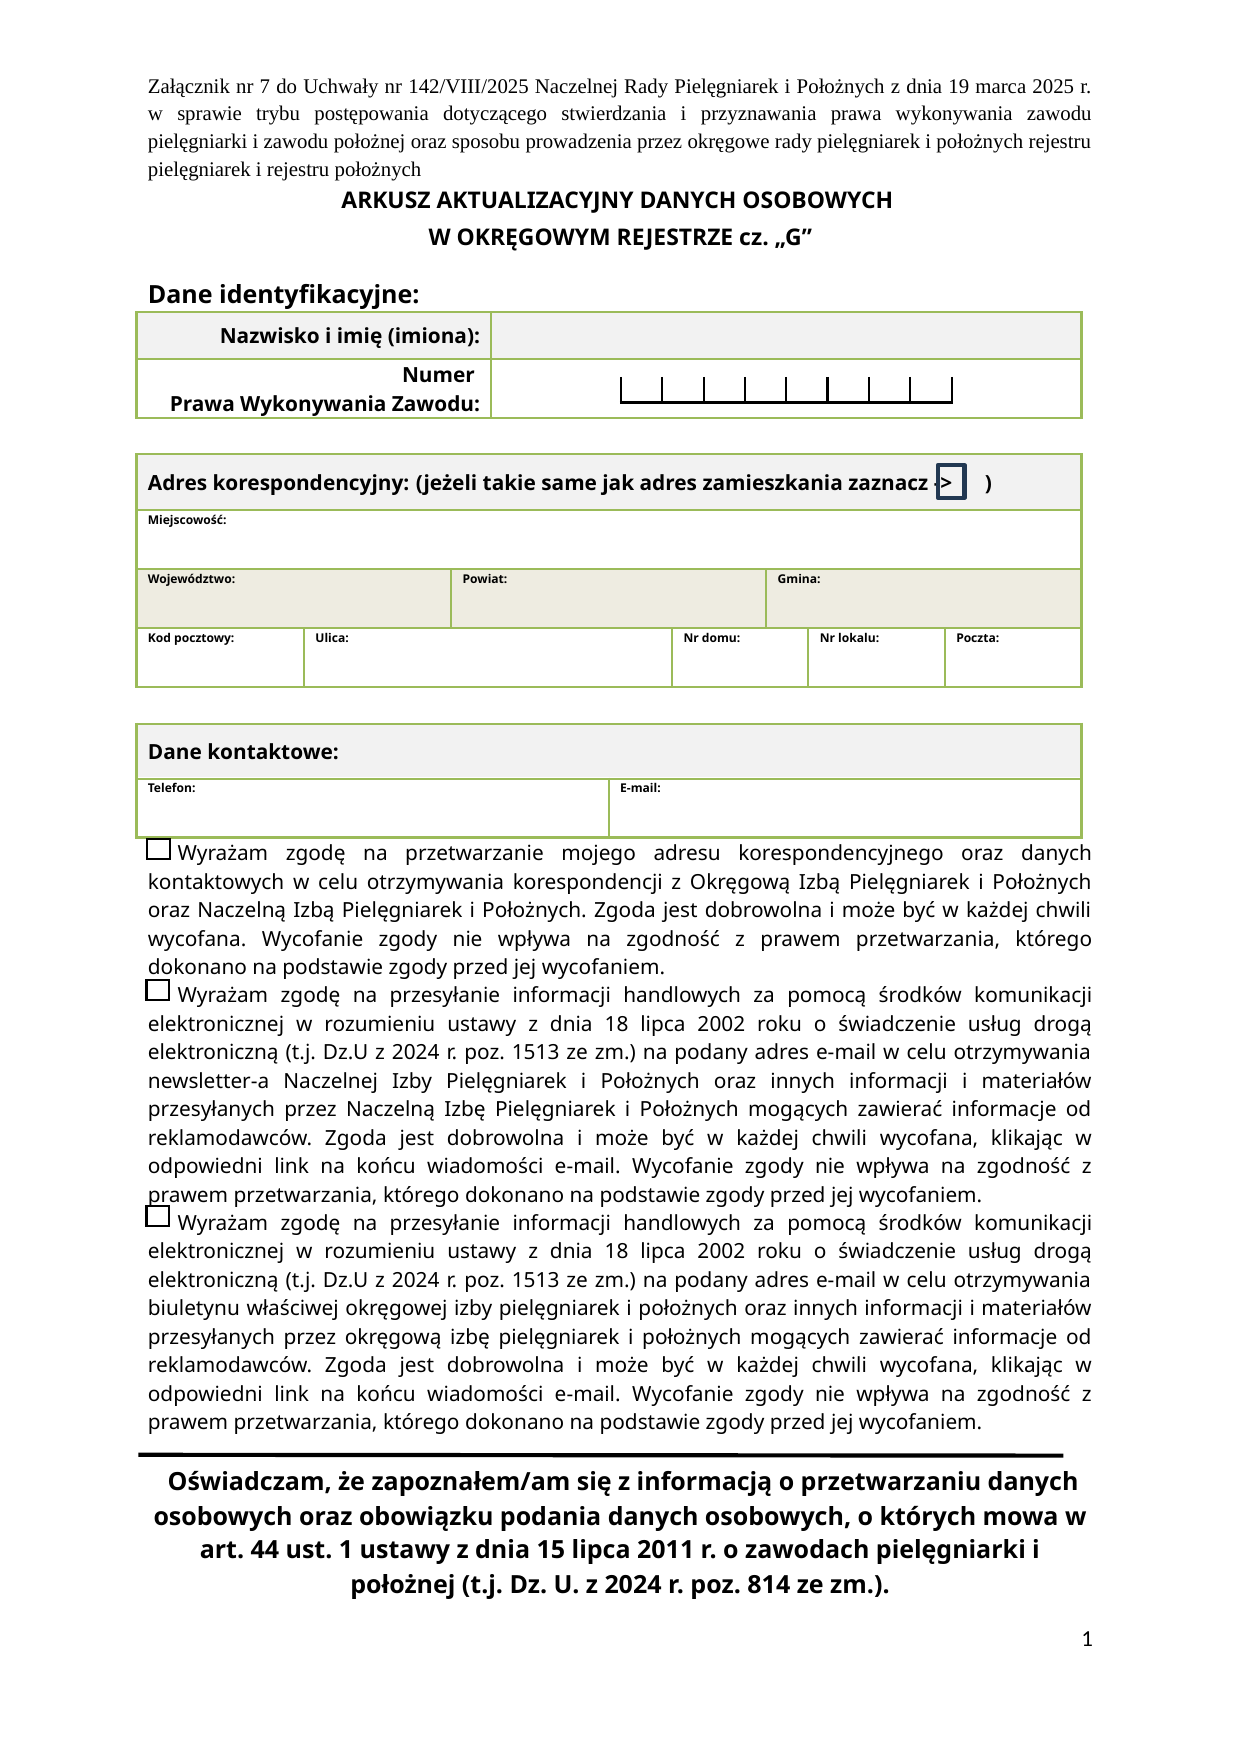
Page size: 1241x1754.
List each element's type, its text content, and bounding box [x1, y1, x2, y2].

text Wyrażam zgodę na przesyłanie informacji handlowych za pomocą środków komunikacji elektronicznej w rozumieniu ustawy z dnia 18 lipca 2002 roku o świadczenie usług drogą elektroniczną (t.j. Dz.U z 2024 r. poz. 1513 ze zm.) na podany adres e-mail w celu otrzymywania newsletter-a Naczelnej Izby Pielęgniarek i Położnych oraz innych informacji i materiałów przesyłanych przez Naczelną Izbę Pielęgniarek i Położnych mogących zawierać informacje od reklamodawców. Zgoda jest dobrowolna i może być w każdej chwili wycofana, klikając w odpowiedni link na końcu wiadomości e-mail. Wycofanie zgody nie wpływa na zgodność z prawem przetwarzania, którego dokonano na podstawie zgody przed jej wycofaniem. [148, 981, 1093, 1208]
table_cell Nr lokalu: [809, 629, 944, 686]
table_cell [492, 360, 1080, 417]
table_header Adres korespondencyjny: (jeżeli takie same jak adres zamieszkania zaznacz -> ) [138, 455, 1080, 509]
table_cell Poczta: [946, 629, 1080, 686]
text Wyrażam zgodę na przetwarzanie mojego adresu korespondencyjnego oraz danych kontaktowych w celu otrzymywania korespondencji z Okręgową Izbą Pielęgniarek i Położnych oraz Naczelną Izbą Pielęgniarek i Położnych. Zgoda jest dobrowolna i może być w każdej chwili wycofana. Wycofanie zgody nie wpływa na zgodność z prawem przetwarzania, którego dokonano na podstawie zgody przed jej wycofaniem. [148, 838, 1093, 981]
text Oświadczam, że zapoznałem/am się z informacją o przetwarzaniu danych osobowych oraz obowiązku podania danych osobowych, o których mowa w art. 44 ust. 1 ustawy z dnia 15 lipca 2011 r. o zawodach pielęgniarki i położnej (t.j. Dz. U. z 2024 r. poz. 814 ze zm.). [148, 1464, 1093, 1600]
table_cell Ulica: [305, 629, 671, 686]
table_cell Nr domu: [673, 629, 807, 686]
table_cell E-mail: [610, 780, 1080, 836]
text Wyrażam zgodę na przesyłanie informacji handlowych za pomocą środków komunikacji elektronicznej w rozumieniu ustawy z dnia 18 lipca 2002 roku o świadczenie usług drogą elektroniczną (t.j. Dz.U z 2024 r. poz. 1513 ze zm.) na podany adres e-mail w celu otrzymywania biuletynu właściwej okręgowej izby pielęgniarek i położnych oraz innych informacji i materiałów przesyłanych przez okręgową izbę pielęgniarek i położnych mogących zawierać informacje od reklamodawców. Zgoda jest dobrowolna i może być w każdej chwili wycofana, klikając w odpowiedni link na końcu wiadomości e-mail. Wycofanie zgody nie wpływa na zgodność z prawem przetwarzania, którego dokonano na podstawie zgody przed jej wycofaniem. [148, 1208, 1093, 1436]
text ARKUSZ AKTUALIZACYJNY DANYCH OSOBOWYCH W OKRĘGOWYM REJESTRZE cz. „G” [148, 184, 1093, 252]
table_header Dane kontaktowe: [138, 725, 1080, 777]
table_cell Gmina: [767, 570, 1080, 627]
table_cell Numer Prawa Wykonywania Zawodu: [138, 360, 490, 417]
table_header Nazwisko i imię (imiona): [138, 313, 490, 358]
table_header [492, 313, 1080, 358]
table_cell Telefon: [138, 780, 608, 836]
table_cell Kod pocztowy: [138, 629, 303, 686]
table_cell Powiat: [452, 570, 765, 627]
table_cell Miejscowość: [138, 511, 1080, 568]
text Dane identyfikacyjne: [148, 277, 1093, 311]
table_cell Województwo: [138, 570, 450, 627]
